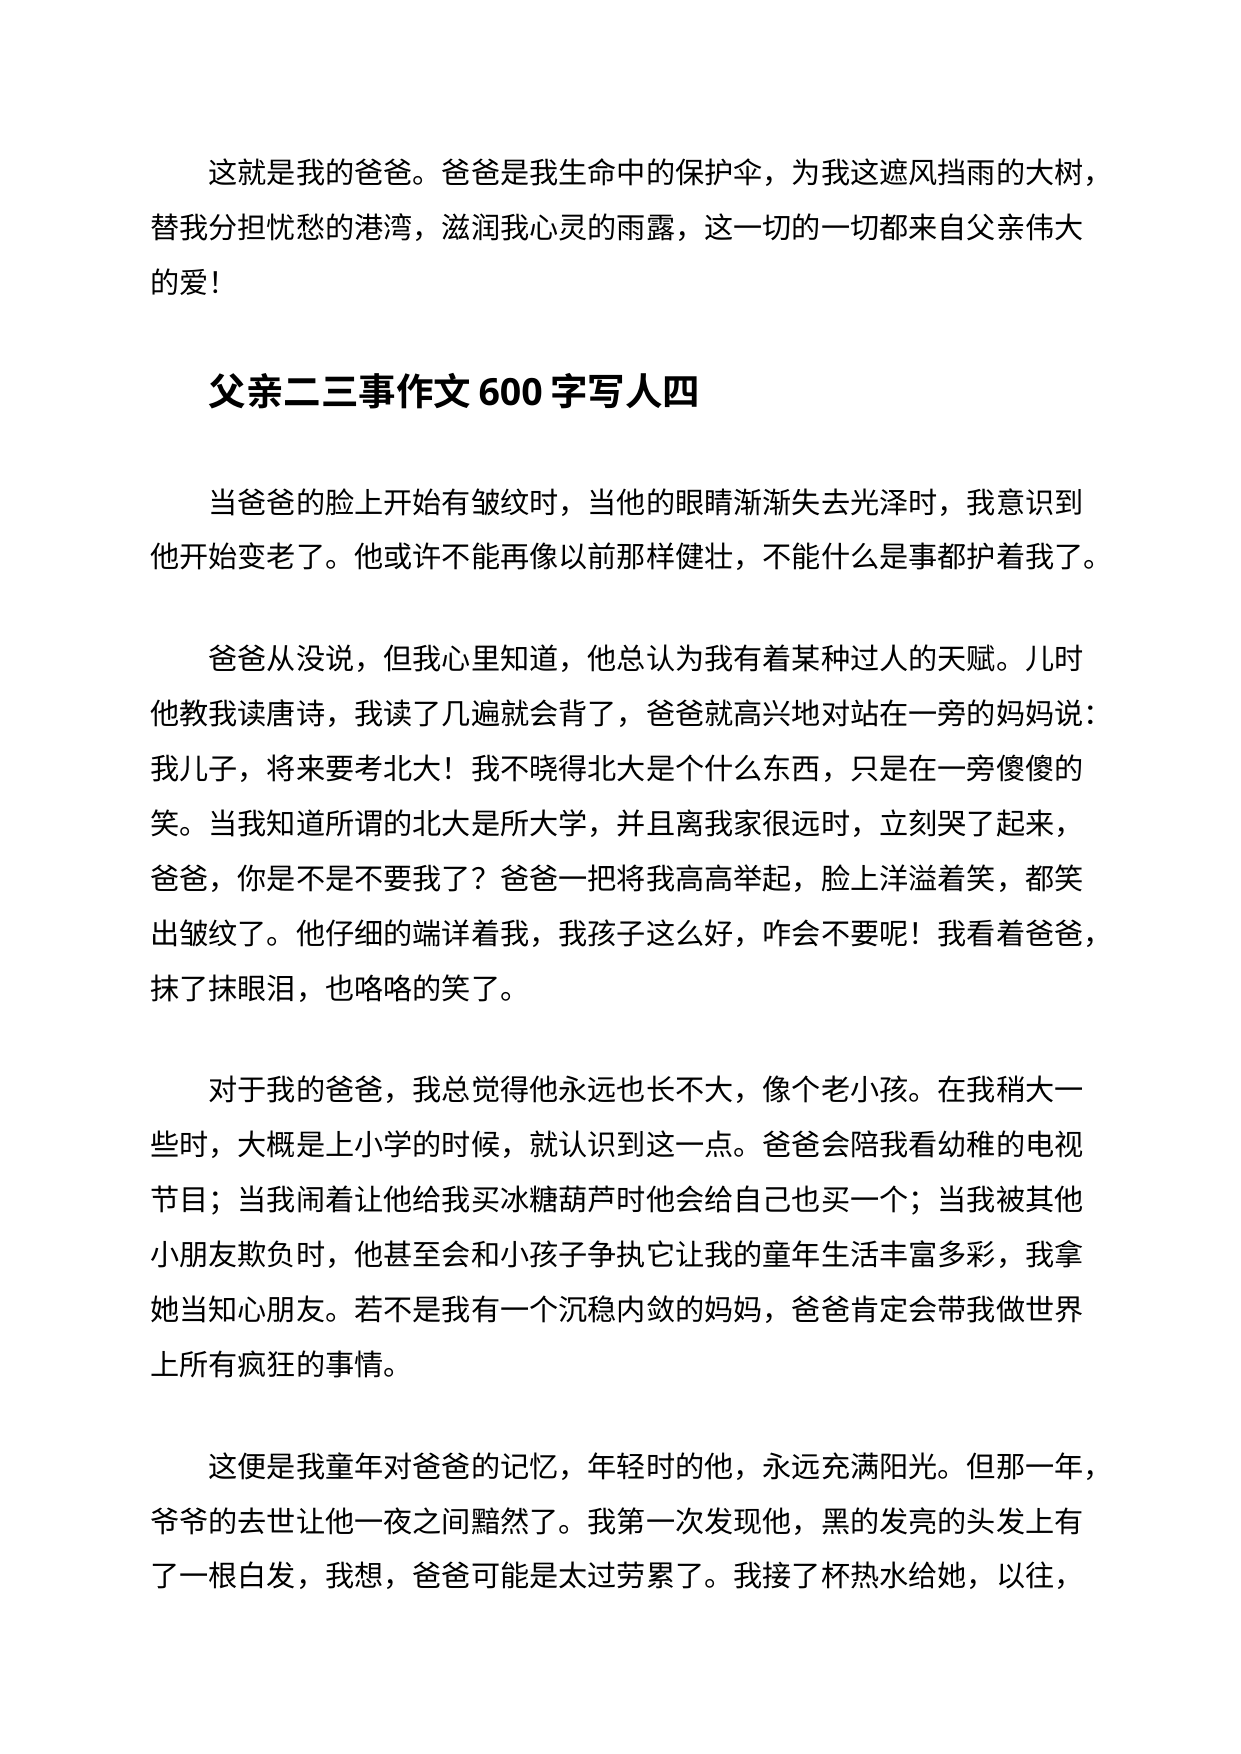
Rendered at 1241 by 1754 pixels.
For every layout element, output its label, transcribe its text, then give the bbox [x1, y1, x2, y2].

text 当爸爸的脸上开始有皱纹时，当他的眼睛渐渐失去光泽时，我意识到他开始变老了。他或许不能再像以前那样健壮，不能什么是事都护着我了。 [150, 479, 1090, 576]
text 对于我的爸爸，我总觉得他永远也长不大，像个老小孩。在我稍大一些时，大概是上小学的时候，就认识到这一点。爸爸会陪我看幼稚的电视节目；当我闹着让他给我买冰糖葫芦时他会给自己也买一个；当我被其他小朋友欺负时，他甚至会和小孩子争执它让我的童年生活丰富多彩，我拿她当知心朋友。若不是我有一个沉稳内敛的妈妈，爸爸肯定会带我做世界上所有疯狂的事情。 [150, 1067, 1090, 1384]
text 这就是我的爸爸。爸爸是我生命中的保护伞，为我这遮风挡雨的大树，替我分担忧愁的港湾，滋润我心灵的雨露，这一切的一切都来自父亲伟大的爱！ [150, 150, 1090, 302]
text 父亲二三事作文600字写人四 [150, 362, 1090, 416]
text 爸爸从没说，但我心里知道，他总认为我有着某种过人的天赋。儿时他教我读唐诗，我读了几遍就会背了，爸爸就高兴地对站在一旁的妈妈说：我儿子，将来要考北大！我不晓得北大是个什么东西，只是在一旁傻傻的笑。当我知道所谓的北大是所大学，并且离我家很远时，立刻哭了起来，爸爸，你是不是不要我了？爸爸一把将我高高举起，脸上洋溢着笑，都笑出皱纹了。他仔细的端详着我，我孩子这么好，咋会不要呢！我看着爸爸，抹了抹眼泪，也咯咯的笑了。 [150, 636, 1090, 1007]
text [150, 1443, 1090, 1595]
